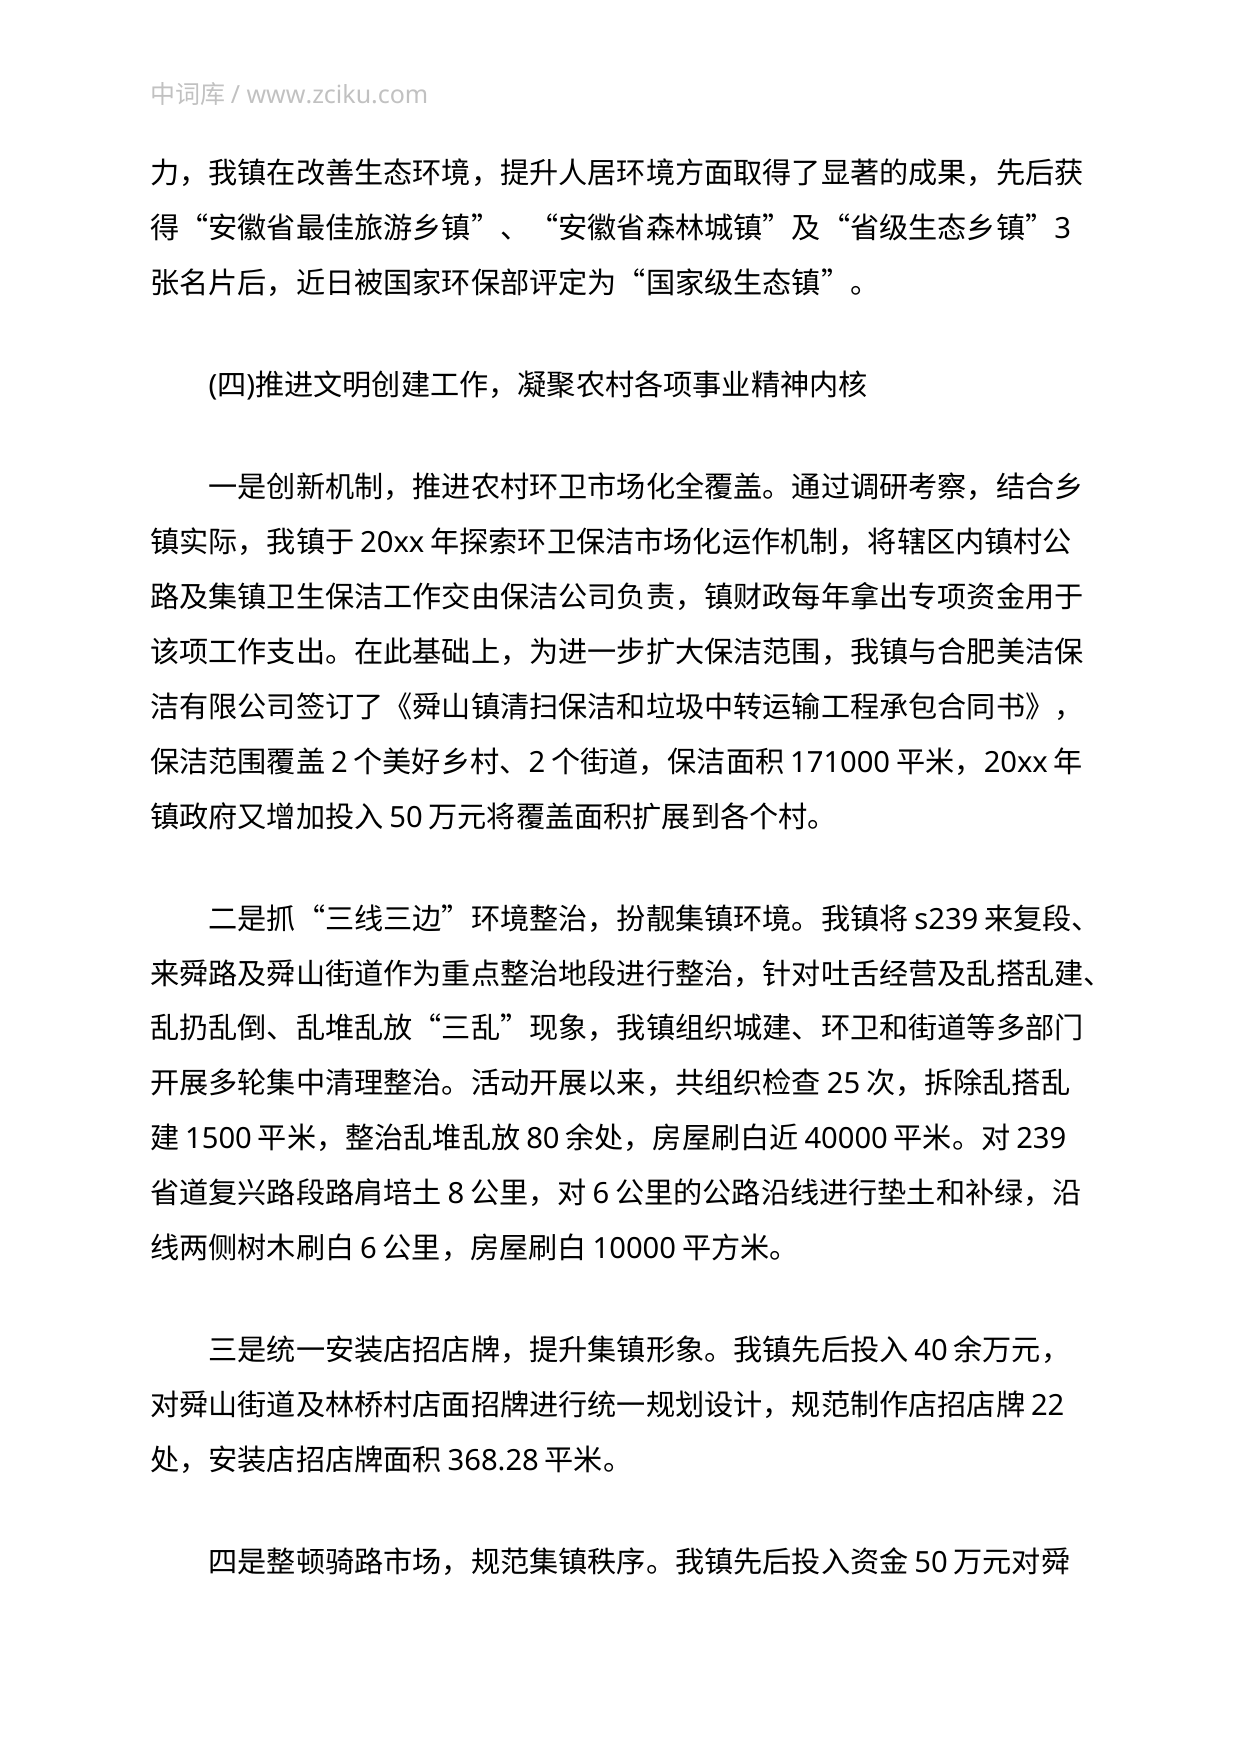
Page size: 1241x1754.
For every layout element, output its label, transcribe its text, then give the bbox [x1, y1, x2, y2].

text 三是统一安装店招店牌，提升集镇形象。我镇先后投入40余万元，对舜山街道及林桥村店面招牌进行统一规划设计，规范制作店招店牌22处，安装店招店牌面积368.28平米。 [150, 1327, 1090, 1479]
text (四)推进文明创建工作，凝聚农村各项事业精神内核 [150, 362, 1090, 404]
text 一是创新机制，推进农村环卫市场化全覆盖。通过调研考察，结合乡镇实际，我镇于20xx年探索环卫保洁市场化运作机制，将辖区内镇村公路及集镇卫生保洁工作交由保洁公司负责，镇财政每年拿出专项资金用于该项工作支出。在此基础上，为进一步扩大保洁范围，我镇与合肥美洁保洁有限公司签订了《舜山镇清扫保洁和垃圾中转运输工程承包合同书》，保洁范围覆盖2个美好乡村、2个街道，保洁面积171000平米，20xx年镇政府又增加投入50万元将覆盖面积扩展到各个村。 [150, 464, 1090, 836]
text 二是抓“三线三边”环境整治，扮靓集镇环境。我镇将s239来复段、来舜路及舜山街道作为重点整治地段进行整治，针对吐舌经营及乱搭乱建、乱扔乱倒、乱堆乱放“三乱”现象，我镇组织城建、环卫和街道等多部门开展多轮集中清理整治。活动开展以来，共组织检查25次，拆除乱搭乱建1500平米，整治乱堆乱放80余处，房屋刷白近40000平米。对239省道复兴路段路肩培土8公里，对6公里的公路沿线进行垫土和补绿，沿线两侧树木刷白6公里，房屋刷白10000平方米。 [150, 895, 1090, 1267]
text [150, 1539, 1090, 1581]
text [150, 150, 1090, 302]
